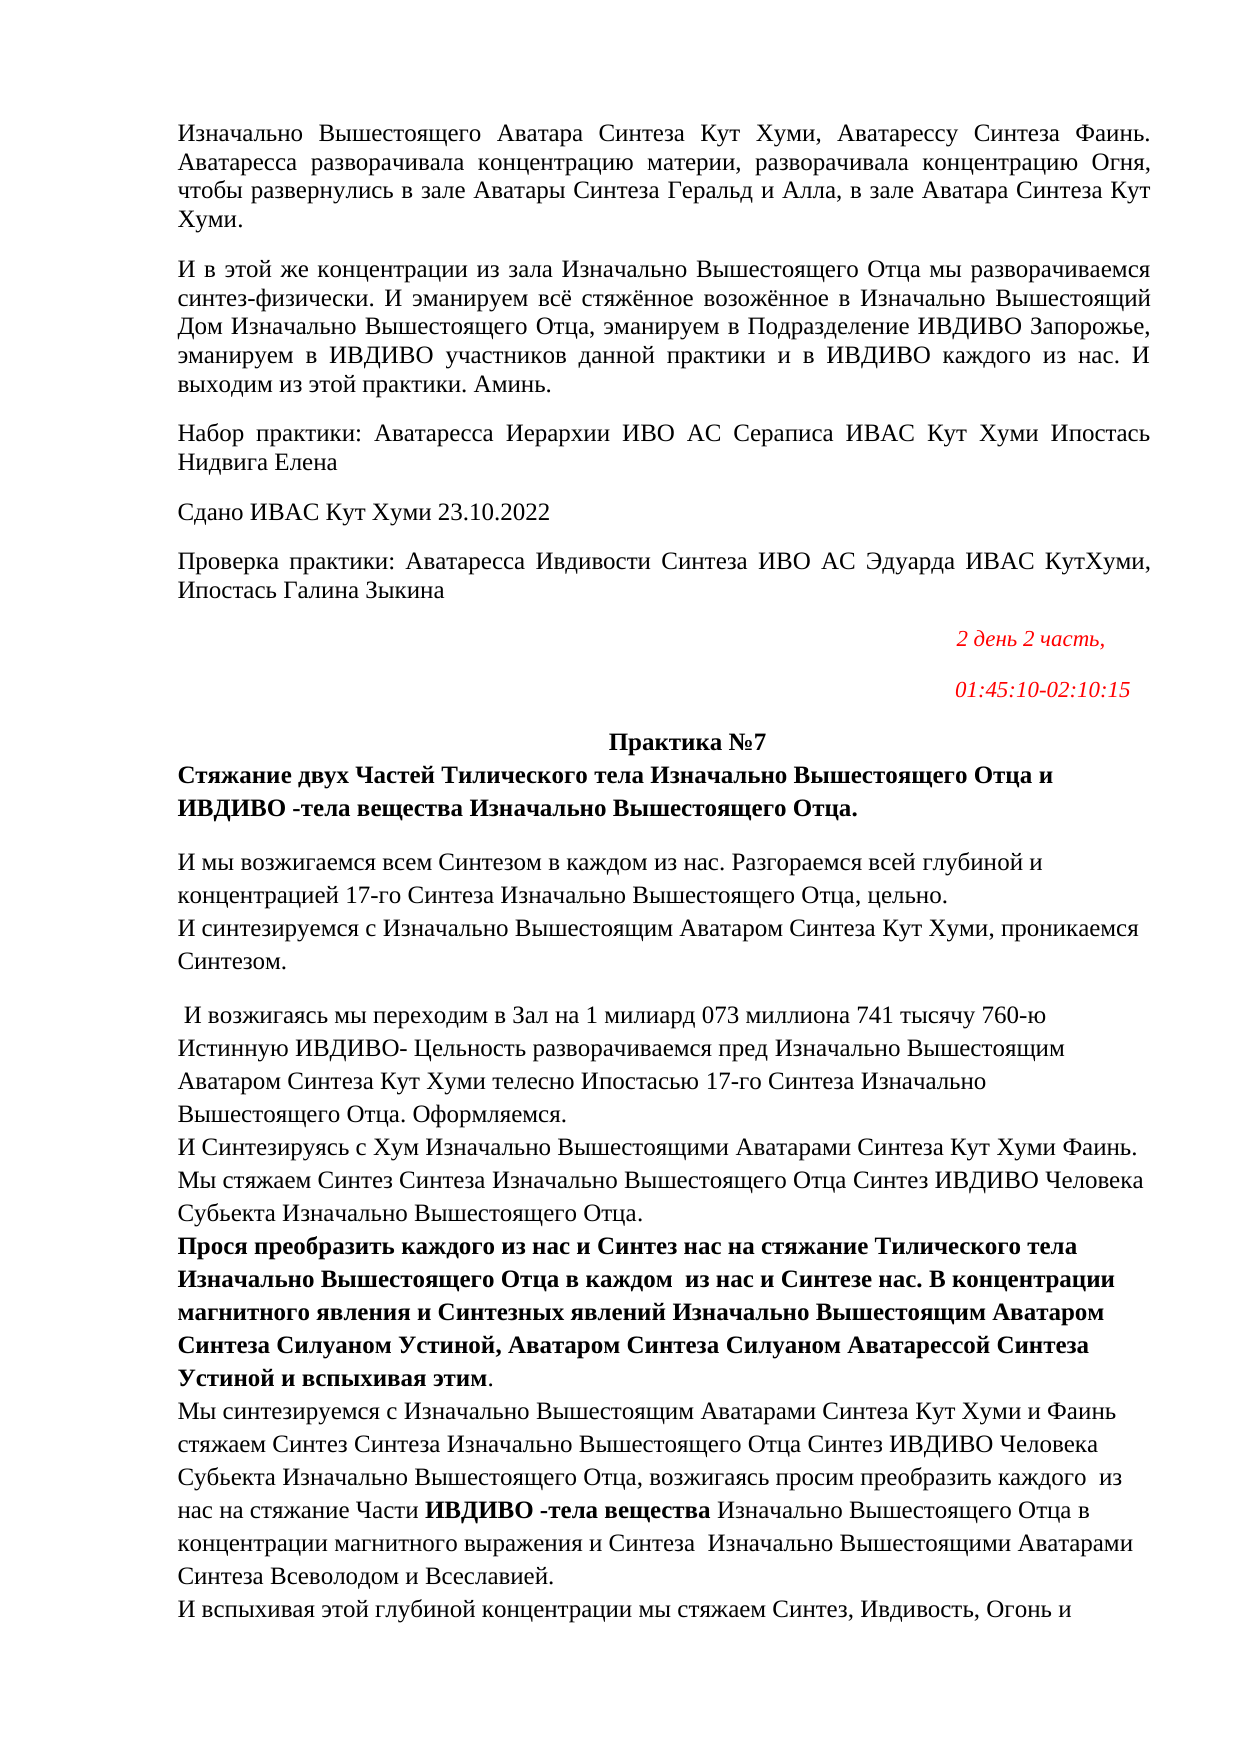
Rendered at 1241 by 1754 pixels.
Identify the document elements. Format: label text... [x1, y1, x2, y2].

text И в этой же концентрации из зала Изначально Вышестоящего Отца мы разворачиваемся синтез-физически. И эманируем всё стяжённое возожённое в Изначально Вышестоящий Дом Изначально Вышестоящего Отца, эманируем в Подразделение ИВДИВО Запорожье, эманируем в ИВДИВО участников данной практики и в ИВДИВО каждого из нас. И выходим из этой практики. Аминь. [177, 254, 1152, 398]
text Набор практики: Аватаресса Иерархии ИВО АС Сераписа ИВАС Кут Хуми Ипостась Нидвига Елена [177, 418, 1152, 476]
text 01:45:10-02:10:15 [177, 676, 1152, 702]
text 2 день 2 часть, [177, 625, 1152, 651]
text И мы возжигаемся всем Синтезом в каждом из нас. Разгораемся всей глубиной и концентрацией 17-го Синтеза Изначально Вышестоящего Отца, цельно. И синтезируемся с Изначально Вышестоящим Аватаром Синтеза Кут Хуми, проникаемся Синтезом. [177, 847, 1152, 974]
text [177, 118, 1152, 233]
text Практика №7 Стяжание двух Частей Тилического тела Изначально Вышестоящего Отца и ИВДИВО -тела вещества Изначально Вышестоящего Отца. [177, 727, 1152, 822]
text Сдано ИВАС Кут Хуми 23.10.2022 [177, 497, 1152, 526]
text Проверка практики: Аватаресса Ивдивости Синтеза ИВО АС Эдуарда ИВАС КутХуми, Ипостась Галина Зыкина [177, 546, 1152, 604]
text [177, 1000, 1152, 1623]
